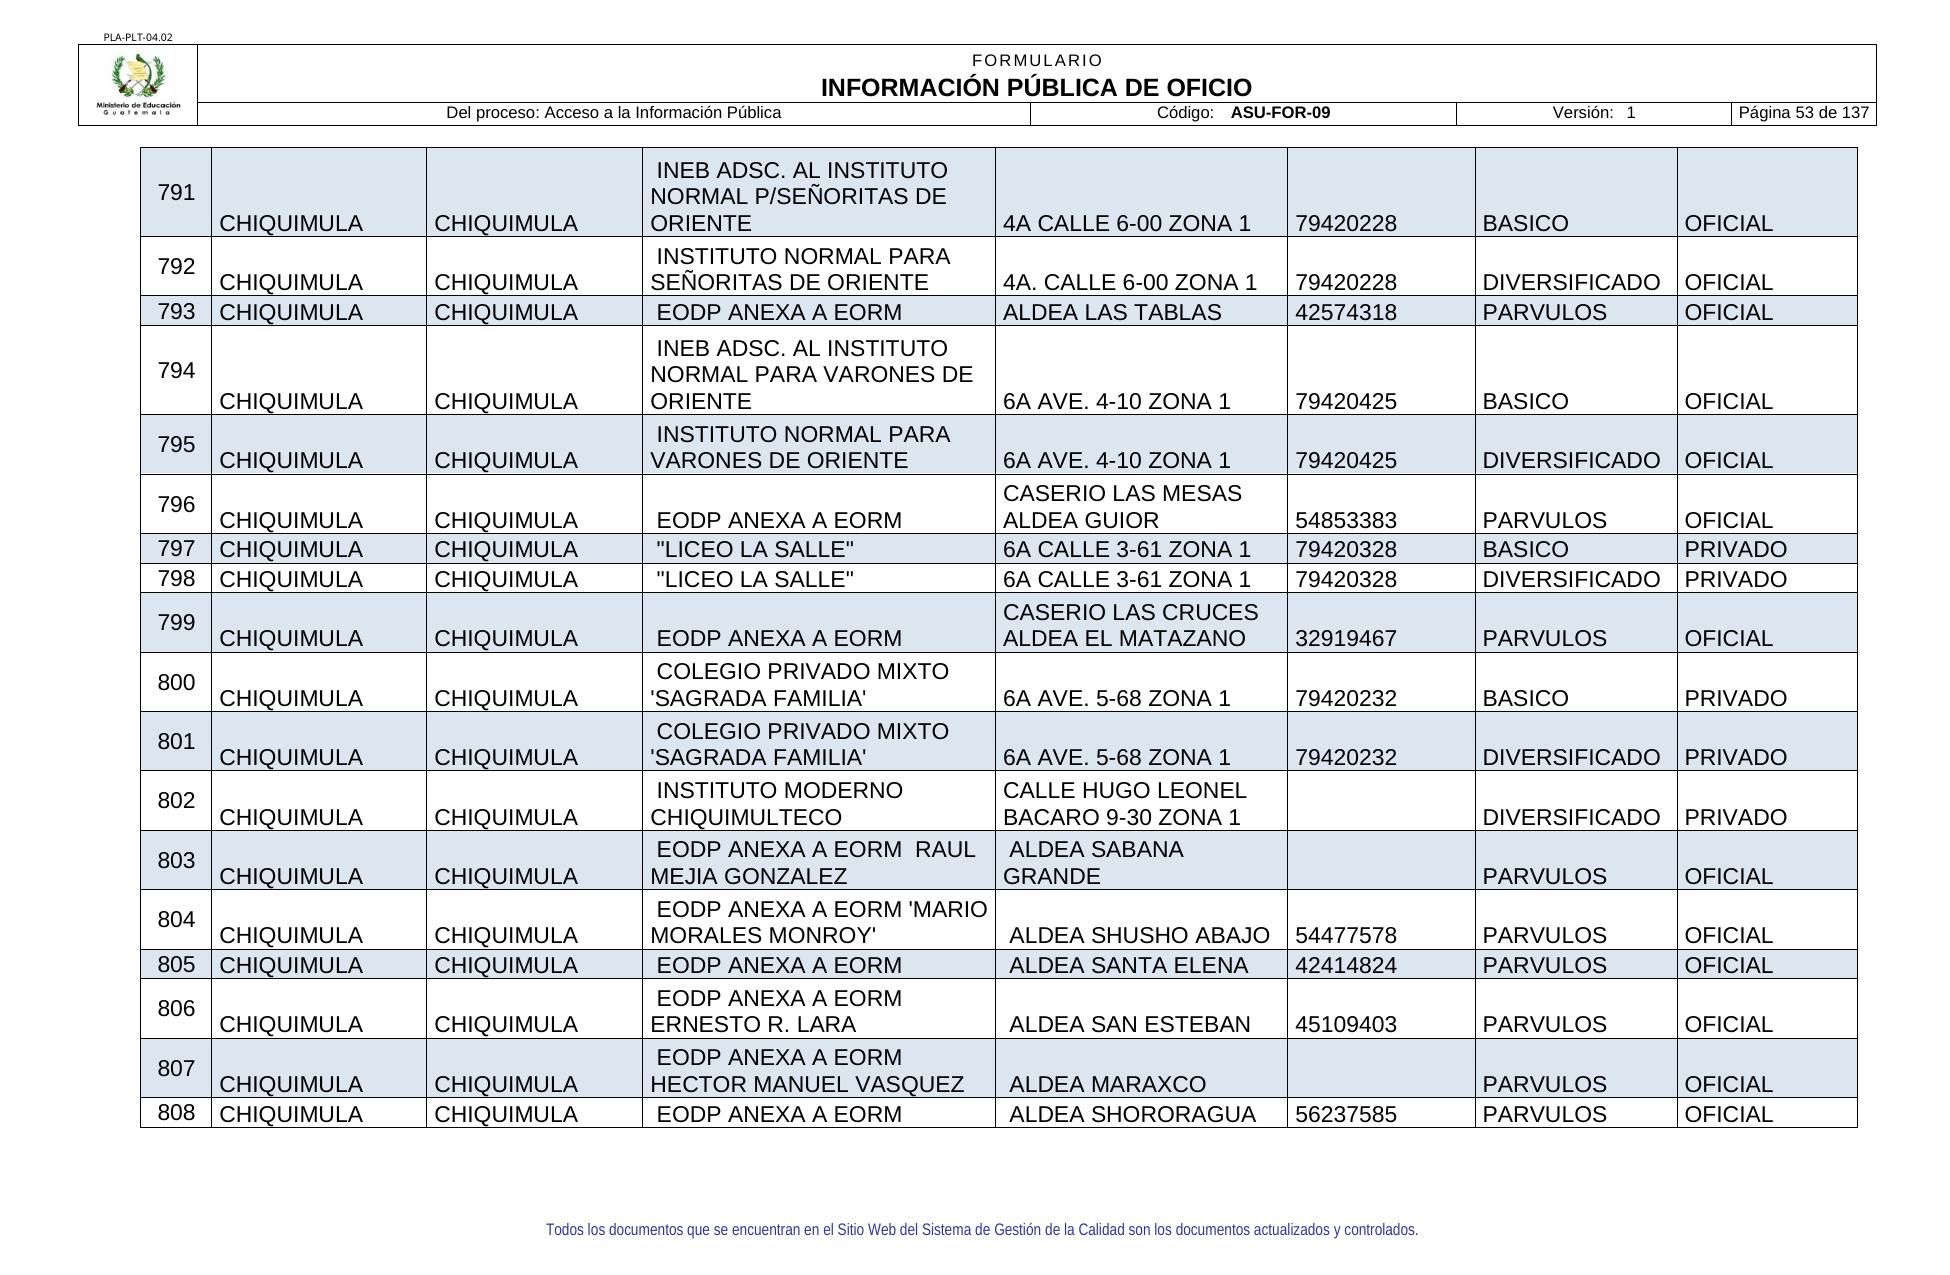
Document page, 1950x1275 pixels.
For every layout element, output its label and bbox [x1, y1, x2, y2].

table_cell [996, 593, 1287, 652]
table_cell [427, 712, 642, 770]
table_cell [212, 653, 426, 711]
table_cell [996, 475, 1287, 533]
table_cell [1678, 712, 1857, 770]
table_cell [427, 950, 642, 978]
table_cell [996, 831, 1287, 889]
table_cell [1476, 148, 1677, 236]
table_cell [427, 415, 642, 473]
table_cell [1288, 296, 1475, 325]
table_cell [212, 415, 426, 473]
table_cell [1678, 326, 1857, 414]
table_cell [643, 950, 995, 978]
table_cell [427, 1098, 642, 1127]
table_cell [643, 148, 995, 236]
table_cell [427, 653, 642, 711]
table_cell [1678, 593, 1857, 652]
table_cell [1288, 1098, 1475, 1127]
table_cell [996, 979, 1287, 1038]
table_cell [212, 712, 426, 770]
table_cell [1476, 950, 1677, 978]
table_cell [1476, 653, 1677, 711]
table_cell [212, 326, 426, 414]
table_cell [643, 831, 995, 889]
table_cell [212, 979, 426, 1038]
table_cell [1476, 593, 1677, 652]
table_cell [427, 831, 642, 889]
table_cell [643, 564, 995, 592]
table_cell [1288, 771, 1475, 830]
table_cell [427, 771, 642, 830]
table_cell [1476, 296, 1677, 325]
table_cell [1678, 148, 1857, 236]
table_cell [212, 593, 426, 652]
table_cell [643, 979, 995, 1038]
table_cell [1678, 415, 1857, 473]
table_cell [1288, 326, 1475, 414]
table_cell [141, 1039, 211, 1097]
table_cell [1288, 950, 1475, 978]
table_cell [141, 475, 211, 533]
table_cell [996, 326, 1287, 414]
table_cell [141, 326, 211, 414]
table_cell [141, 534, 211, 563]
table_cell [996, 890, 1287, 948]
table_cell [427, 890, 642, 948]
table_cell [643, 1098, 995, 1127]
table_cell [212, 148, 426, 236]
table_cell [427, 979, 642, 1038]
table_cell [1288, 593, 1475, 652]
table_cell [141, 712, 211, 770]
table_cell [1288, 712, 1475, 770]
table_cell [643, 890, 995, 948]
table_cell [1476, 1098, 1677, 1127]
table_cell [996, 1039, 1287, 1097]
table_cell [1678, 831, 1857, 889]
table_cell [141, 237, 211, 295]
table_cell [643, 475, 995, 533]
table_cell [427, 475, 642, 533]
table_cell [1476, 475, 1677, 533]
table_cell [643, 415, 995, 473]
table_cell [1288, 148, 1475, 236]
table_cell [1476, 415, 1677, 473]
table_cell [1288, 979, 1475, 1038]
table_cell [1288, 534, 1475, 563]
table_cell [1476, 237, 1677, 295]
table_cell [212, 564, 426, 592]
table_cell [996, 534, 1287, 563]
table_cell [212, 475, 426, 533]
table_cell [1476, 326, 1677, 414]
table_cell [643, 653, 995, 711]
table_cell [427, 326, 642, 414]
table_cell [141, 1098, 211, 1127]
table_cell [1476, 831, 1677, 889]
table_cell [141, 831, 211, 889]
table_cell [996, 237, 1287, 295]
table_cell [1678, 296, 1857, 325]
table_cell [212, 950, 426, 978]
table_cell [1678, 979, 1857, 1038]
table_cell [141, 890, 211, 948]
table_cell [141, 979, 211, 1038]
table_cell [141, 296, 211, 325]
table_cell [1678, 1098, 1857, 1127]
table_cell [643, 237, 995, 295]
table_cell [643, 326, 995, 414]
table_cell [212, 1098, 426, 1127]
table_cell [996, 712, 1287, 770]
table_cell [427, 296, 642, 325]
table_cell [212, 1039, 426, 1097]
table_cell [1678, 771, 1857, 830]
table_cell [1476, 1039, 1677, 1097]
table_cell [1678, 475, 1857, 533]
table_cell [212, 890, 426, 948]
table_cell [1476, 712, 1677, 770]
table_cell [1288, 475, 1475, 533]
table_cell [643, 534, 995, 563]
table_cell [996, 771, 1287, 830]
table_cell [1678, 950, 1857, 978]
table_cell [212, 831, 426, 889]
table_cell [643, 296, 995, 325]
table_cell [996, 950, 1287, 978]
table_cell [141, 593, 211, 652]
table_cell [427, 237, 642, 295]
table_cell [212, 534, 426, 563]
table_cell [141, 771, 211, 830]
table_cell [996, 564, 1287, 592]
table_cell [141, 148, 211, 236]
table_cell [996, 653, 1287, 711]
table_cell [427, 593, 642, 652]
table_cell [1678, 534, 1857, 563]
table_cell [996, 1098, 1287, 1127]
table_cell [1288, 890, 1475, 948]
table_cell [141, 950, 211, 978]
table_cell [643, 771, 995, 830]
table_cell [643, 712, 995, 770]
picture [95, 51, 181, 117]
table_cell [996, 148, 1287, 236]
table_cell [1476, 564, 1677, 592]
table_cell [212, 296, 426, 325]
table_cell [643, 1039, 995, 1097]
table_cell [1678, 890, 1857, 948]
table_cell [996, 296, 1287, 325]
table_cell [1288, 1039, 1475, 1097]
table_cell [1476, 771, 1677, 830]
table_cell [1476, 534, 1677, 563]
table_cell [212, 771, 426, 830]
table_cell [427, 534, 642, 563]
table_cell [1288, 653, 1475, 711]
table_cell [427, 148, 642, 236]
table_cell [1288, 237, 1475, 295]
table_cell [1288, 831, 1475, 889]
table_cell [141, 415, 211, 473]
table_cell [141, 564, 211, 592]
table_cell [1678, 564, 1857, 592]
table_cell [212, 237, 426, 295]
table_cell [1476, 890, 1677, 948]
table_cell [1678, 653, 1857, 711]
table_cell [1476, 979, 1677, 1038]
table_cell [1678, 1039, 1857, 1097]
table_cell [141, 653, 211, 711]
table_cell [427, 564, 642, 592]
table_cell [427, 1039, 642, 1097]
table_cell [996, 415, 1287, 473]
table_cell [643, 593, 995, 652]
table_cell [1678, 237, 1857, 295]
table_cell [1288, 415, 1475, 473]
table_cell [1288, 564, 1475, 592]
